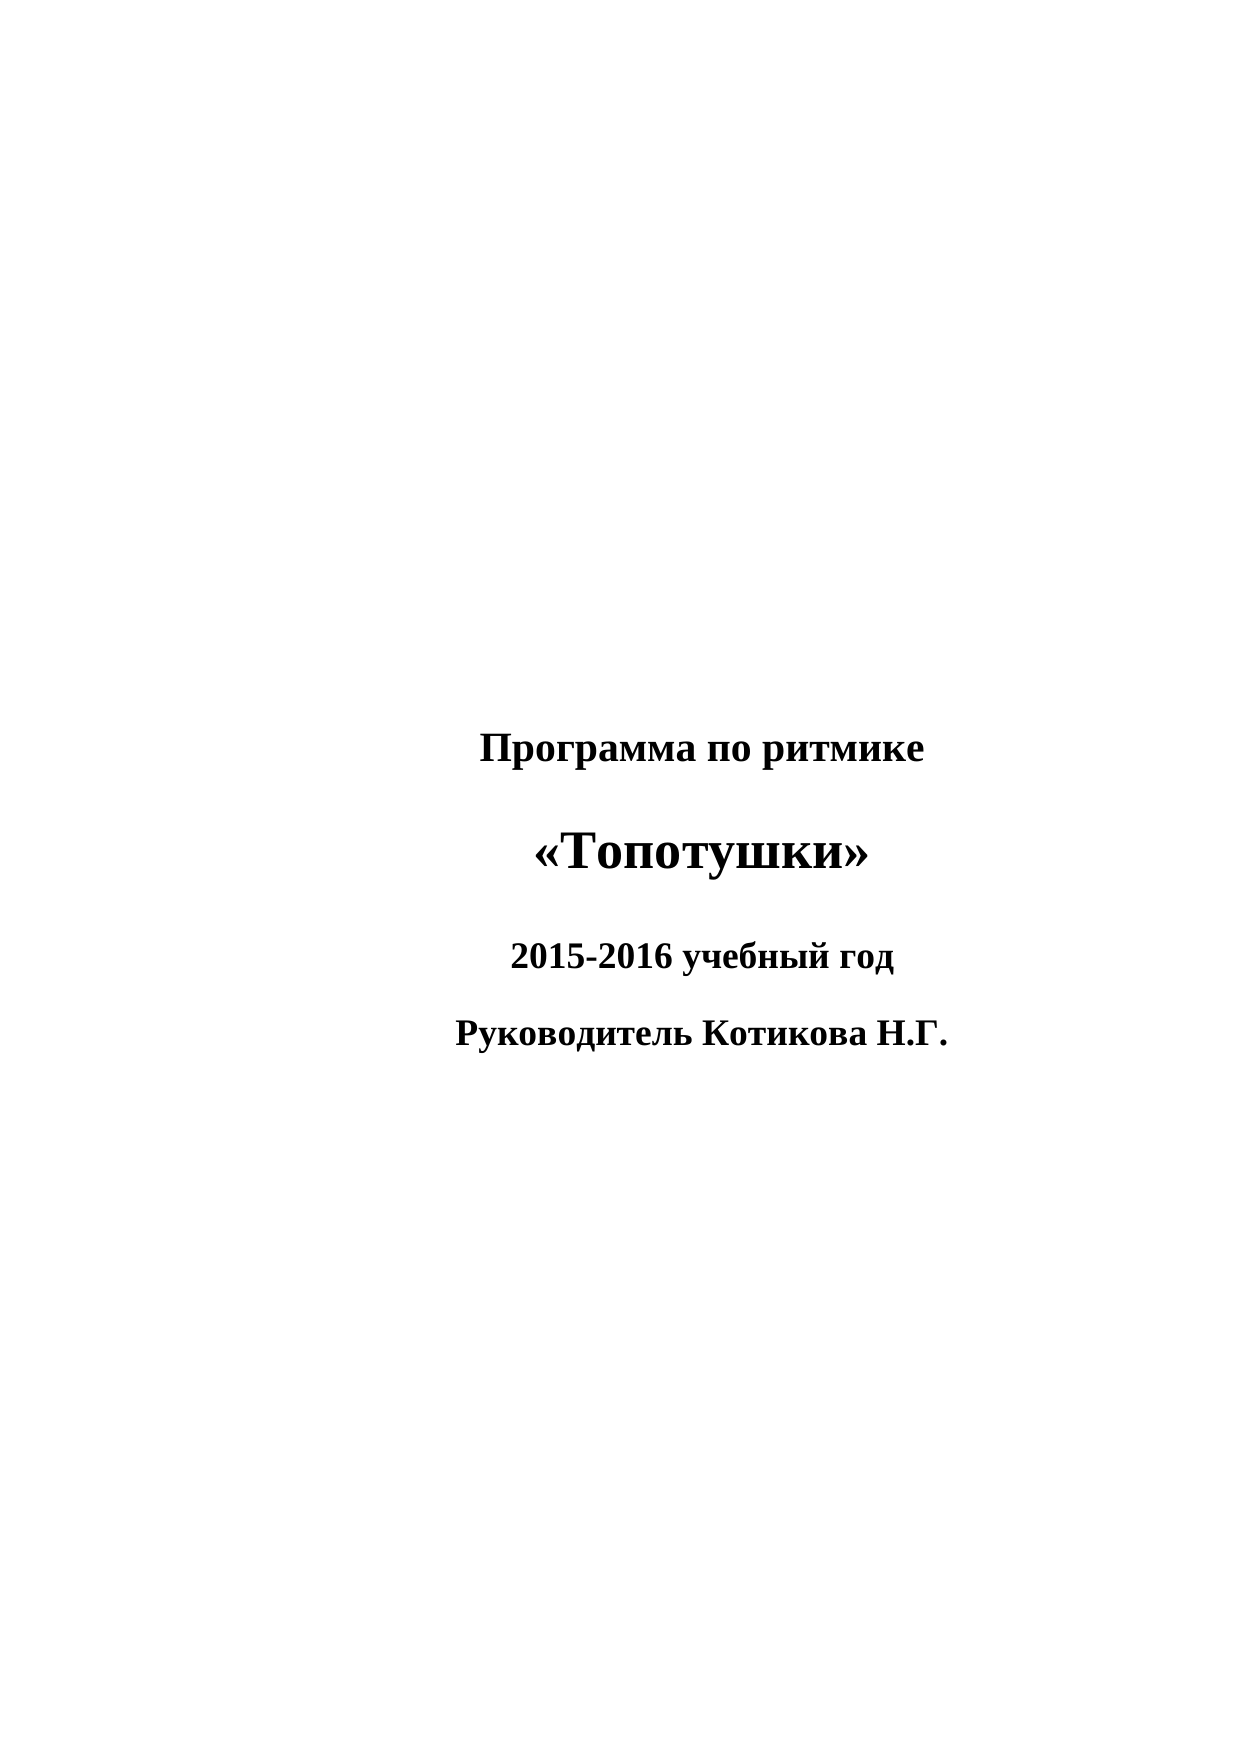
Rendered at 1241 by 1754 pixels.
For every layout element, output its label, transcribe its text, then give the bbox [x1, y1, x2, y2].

text Программа по ритмике [252, 722, 1152, 770]
text 2015-2016 учебный год [252, 933, 1152, 976]
text «Топотушки» [252, 818, 1152, 881]
text Руководитель Котикова Н.Г. [252, 1010, 1152, 1053]
